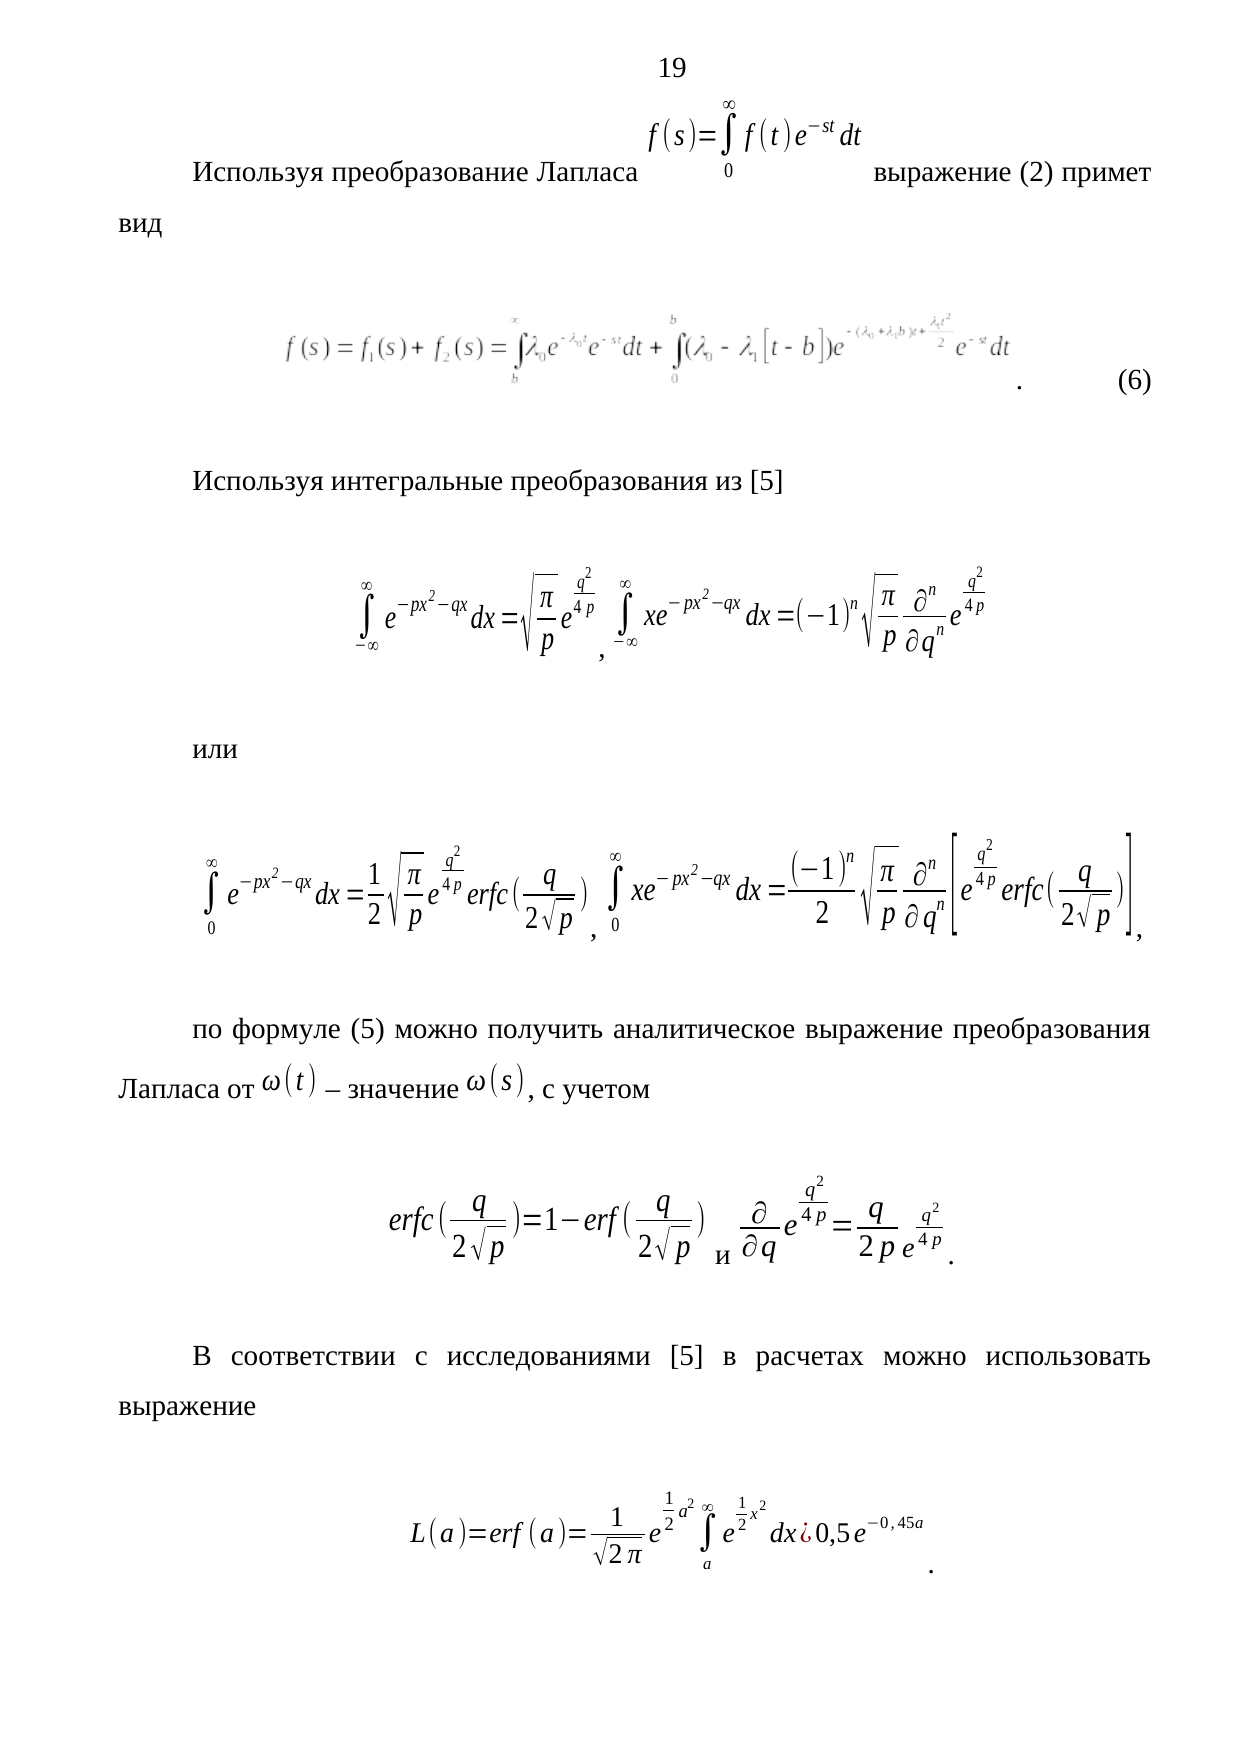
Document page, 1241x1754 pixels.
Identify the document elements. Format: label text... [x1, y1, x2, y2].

text . (6) [118, 305, 1152, 396]
text или [118, 731, 1152, 764]
text по формуле (5) можно получить аналитическое выражение преобразования Лапласа от – значение , с учетом [118, 1011, 1152, 1105]
text Используя интегральные преобразования из [5] [118, 463, 1152, 497]
text и . [118, 1172, 1152, 1271]
text . [118, 1489, 1152, 1579]
text , [118, 564, 1152, 664]
text Используя преобразование Лапласа выражение (2) примет вид [118, 101, 1152, 238]
text В соответствии с исследованиями [5] в расчетах можно использовать выражение [118, 1338, 1152, 1422]
text , , [118, 831, 1152, 944]
